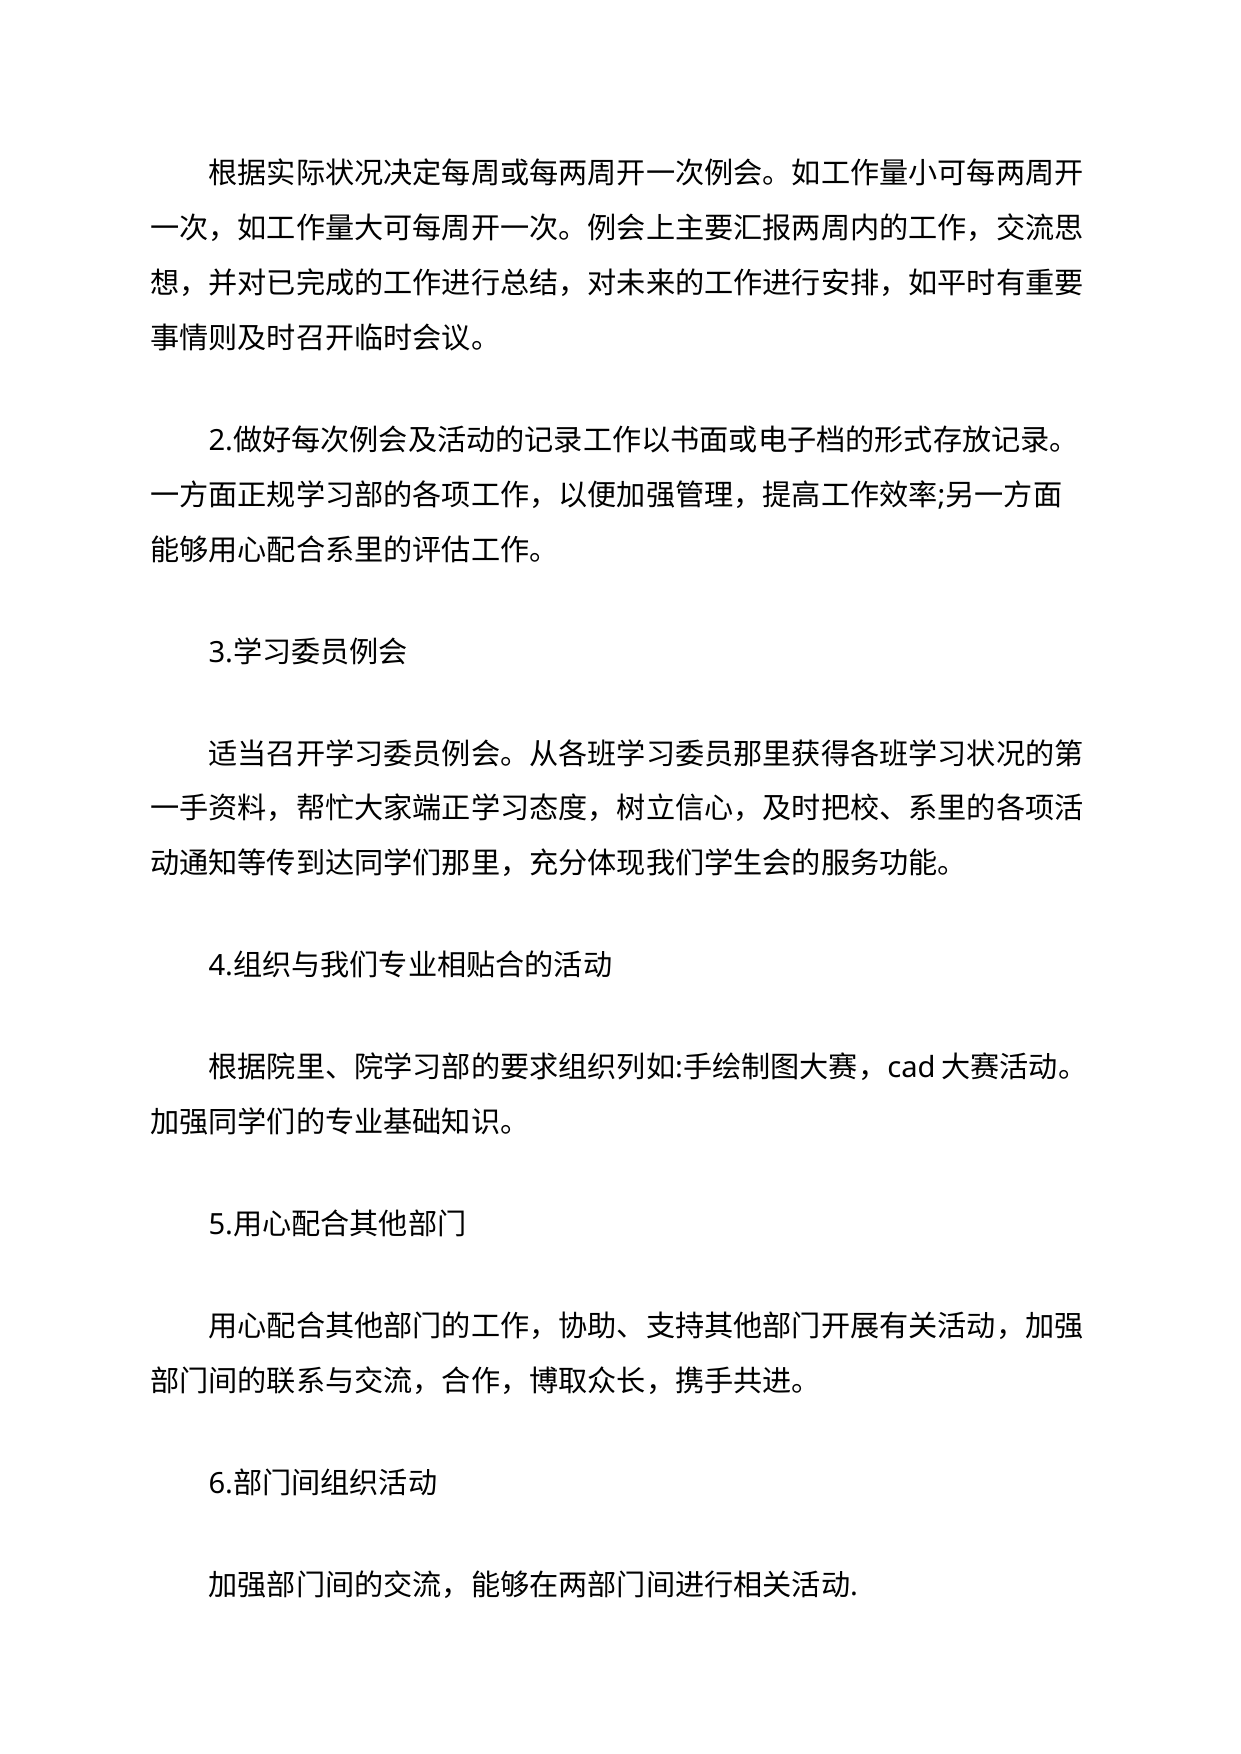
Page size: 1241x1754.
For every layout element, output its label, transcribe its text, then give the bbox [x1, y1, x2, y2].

text 5.用心配合其他部门 [150, 1201, 1090, 1243]
text 6.部门间组织活动 [150, 1459, 1090, 1502]
text 根据院里、院学习部的要求组织列如:手绘制图大赛，cad大赛活动。加强同学们的专业基础知识。 [150, 1044, 1090, 1141]
text 加强部门间的交流，能够在两部门间进行相关活动. [150, 1561, 1090, 1603]
text 用心配合其他部门的工作，协助、支持其他部门开展有关活动，加强部门间的联系与交流，合作，博取众长，携手共进。 [150, 1302, 1090, 1400]
text 适当召开学习委员例会。从各班学习委员那里获得各班学习状况的第一手资料，帮忙大家端正学习态度，树立信心，及时把校、系里的各项活动通知等传到达同学们那里，充分体现我们学生会的服务功能。 [150, 730, 1090, 882]
text 3.学习委员例会 [150, 628, 1090, 671]
text 2.做好每次例会及活动的记录工作以书面或电子档的形式存放记录。一方面正规学习部的各项工作，以便加强管理，提高工作效率;另一方面能够用心配合系里的评估工作。 [150, 416, 1090, 569]
text 根据实际状况决定每周或每两周开一次例会。如工作量小可每两周开一次，如工作量大可每周开一次。例会上主要汇报两周内的工作，交流思想，并对已完成的工作进行总结，对未来的工作进行安排，如平时有重要事情则及时召开临时会议。 [150, 150, 1090, 357]
text 4.组织与我们专业相贴合的活动 [150, 942, 1090, 984]
